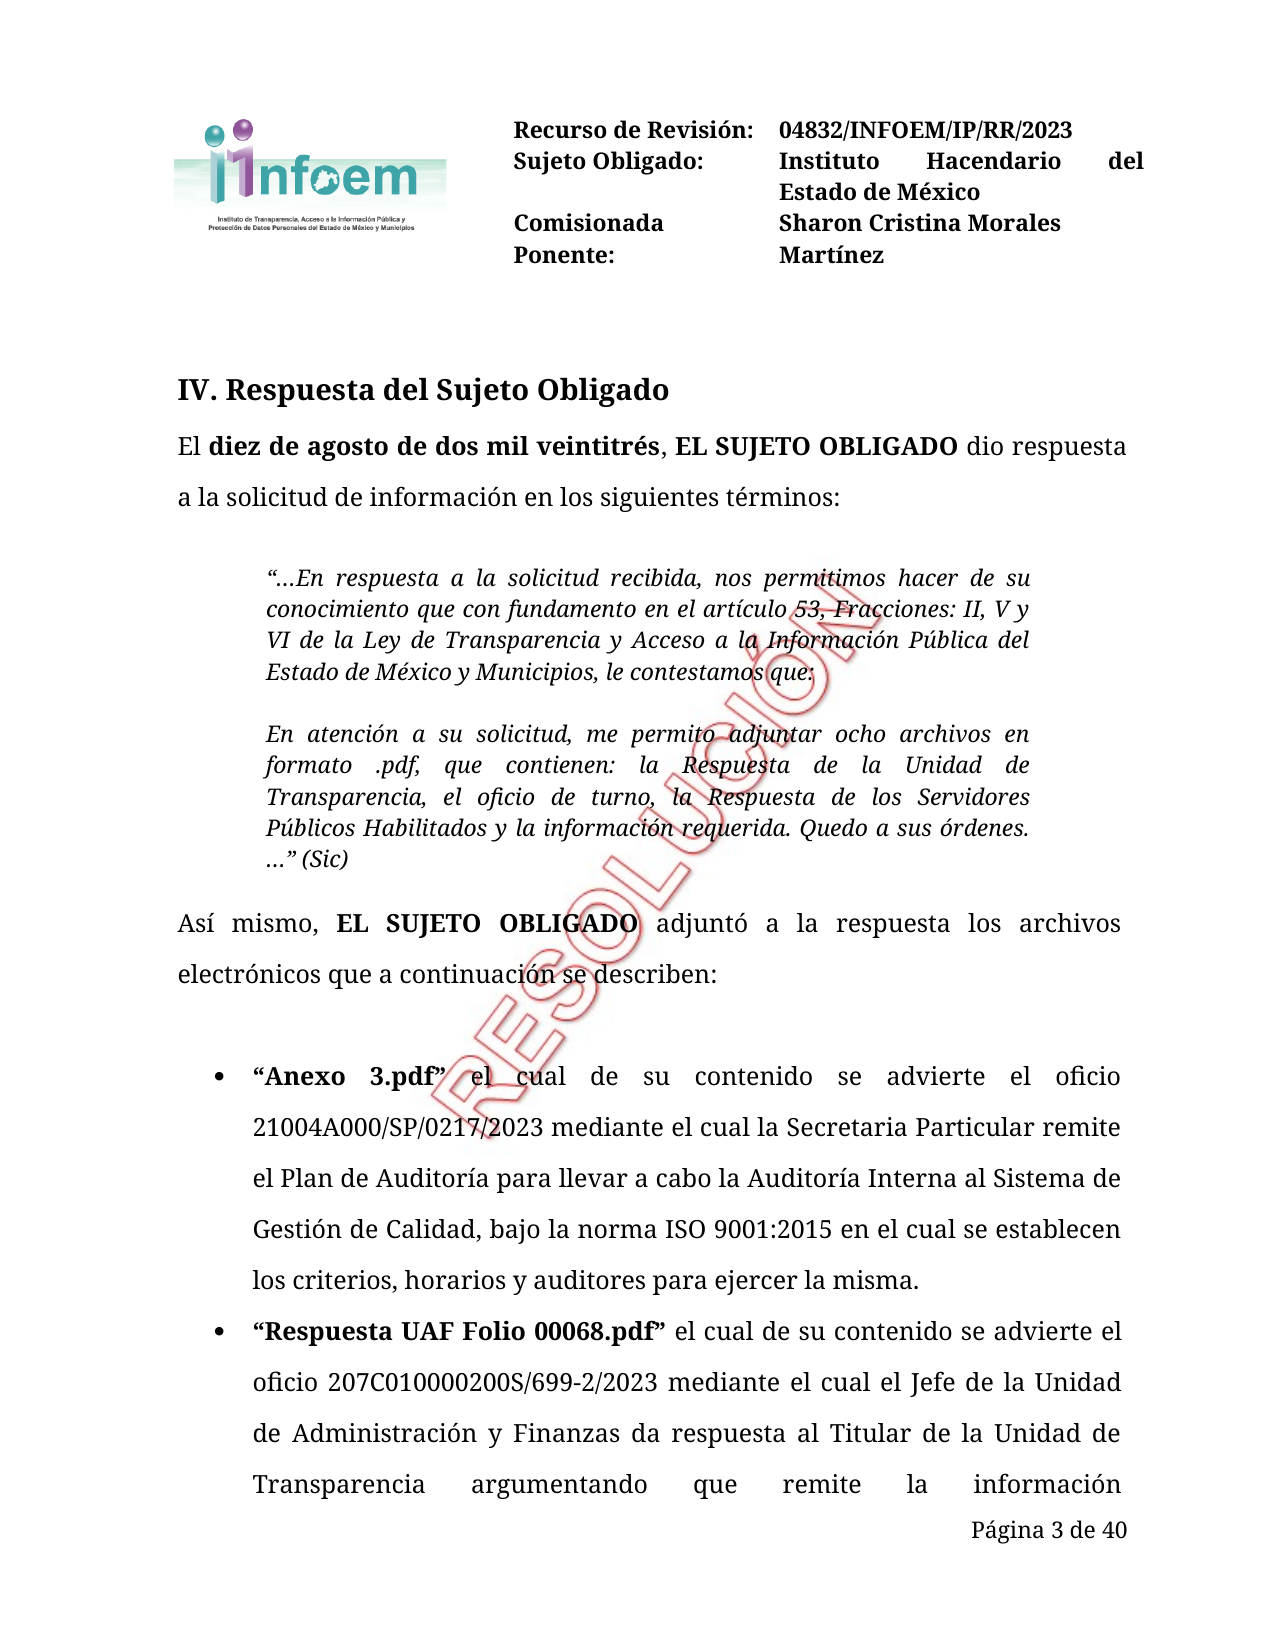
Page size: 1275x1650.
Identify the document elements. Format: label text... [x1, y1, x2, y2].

picture [89, 113, 1215, 1650]
text En atención a su solicitud, me permito adjuntar ocho archivos en formato .pdf, que contienen: la Respuesta de la Unidad de Transparencia, el oficio de turno, la Respuesta de los Servidores Públicos Habilitados y la información requerida. Quedo a sus órdenes.…” (Sic) [266, 718, 1033, 874]
text Así mismo, EL SUJETO OBLIGADO adjuntó a la respuesta los archivos electrónicos que a continuación se describen: [177, 906, 1122, 991]
text IV. Respuesta del Sujeto Obligado [177, 369, 1127, 409]
picture [597, 155, 605, 168]
list “Anexo 3.pdf” el cual de su contenido se advierte el oficio 21004A000/SP/0217/2023 mediante el cual la Secretaria Particular remite el Plan de Auditoría para llevar a cabo la Auditoría Interna al Sistema de Gestión de Calidad, bajo la norma ISO 9001:2015 en el cual se establecen los criterios, horarios y auditores para ejercer la misma. [215, 1059, 1122, 1297]
text El diez de agosto de dos mil veintitrés, EL SUJETO OBLIGADO dio respuesta a la solicitud de información en los siguientes términos: [177, 428, 1127, 513]
picture [820, 158, 825, 168]
text “…En respuesta a la solicitud recibida, nos permitimos hacer de su conocimiento que con fundamento en el artículo 53, Fracciones: II, V y VI de la Ley de Transparencia y Acceso a la Información Pública del Estado de México y Municipios, le contestamos que: [266, 562, 1033, 687]
